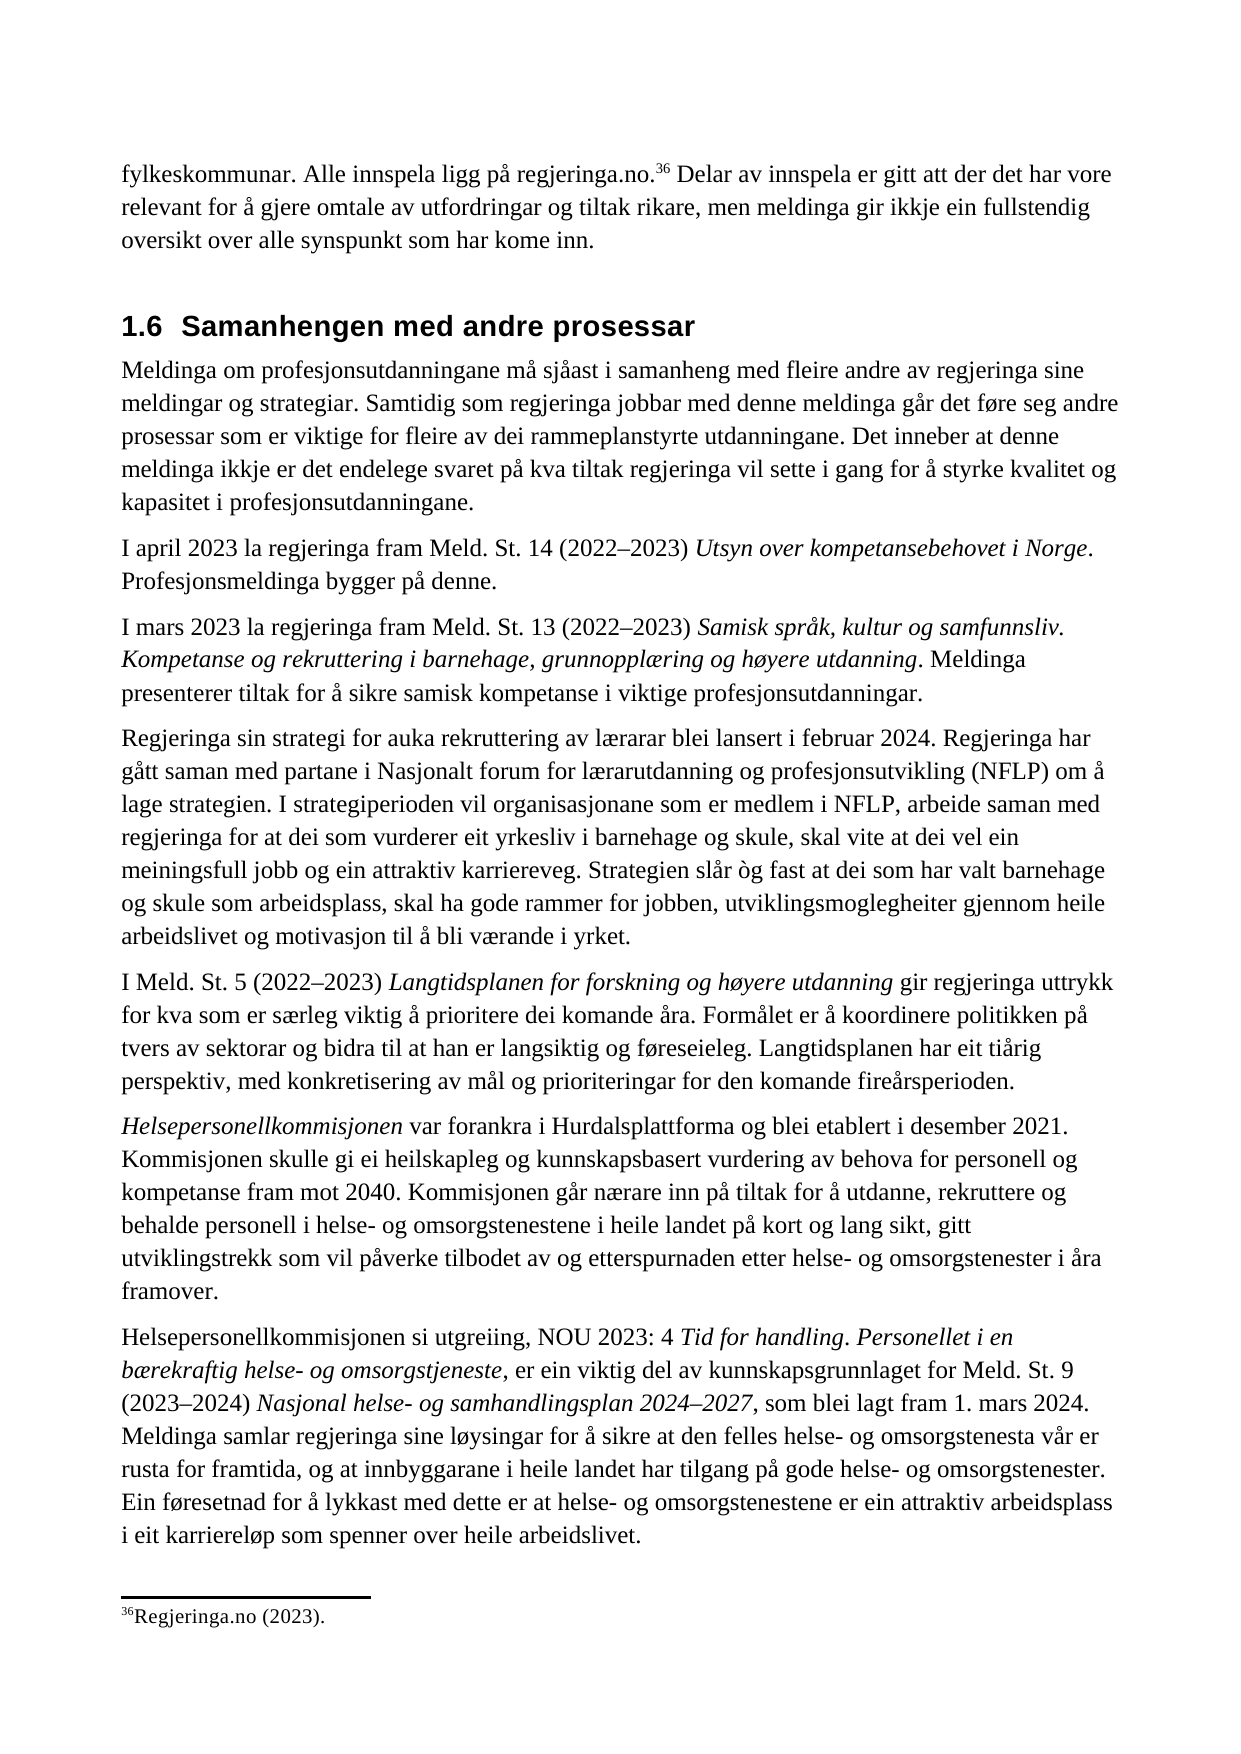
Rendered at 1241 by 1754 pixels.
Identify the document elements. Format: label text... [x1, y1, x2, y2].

subtitle Samanhengen med andre prosessar [121, 308, 1119, 342]
text I april 2023 la regjeringa fram Meld. St. 14 (2022–2023) Utsyn over kompetansebehovet i Norge. Profesjonsmeldinga bygger på denne. [121, 533, 1119, 595]
text I mars 2023 la regjeringa fram Meld. St. 13 (2022–2023) Samisk språk, kultur og samfunnsliv. Kompetanse og rekruttering i barnehage, grunnopplæring og høyere utdanning. Meldinga presenterer tiltak for å sikre samisk kompetanse i viktige profesjonsutdanningar. [121, 612, 1119, 706]
text Helsepersonellkommisjonen si utgreiing, NOU 2023: 4 Tid for handling. Personellet i en bærekraftig helse- og omsorgstjeneste, er ein viktig del av kunnskapsgrunnlaget for Meld. St. 9 (2023–2024) Nasjonal helse- og samhandlingsplan 2024–2027, som blei lagt fram 1. mars 2024. Meldinga samlar regjeringa sine løysingar for å sikre at den felles helse- og omsorgstenesta vår er rusta for framtida, og at innbyggarane i heile landet har tilgang på gode helse- og omsorgstenester. Ein føresetnad for å lykkast med dette er at helse- og omsorgstenestene er ein attraktiv arbeidsplass i eit karriereløp som spenner over heile arbeidslivet. [121, 1322, 1119, 1549]
text I Meld. St. 5 (2022–2023) Langtidsplanen for forskning og høyere utdanning gir regjeringa uttrykk for kva som er særleg viktig å prioritere dei komande åra. Formålet er å koordinere politikken på tvers av sektorar og bidra til at han er langsiktig og føreseieleg. Langtidsplanen har eit tiårig perspektiv, med konkretisering av mål og prioriteringar for den komande fireårsperioden. [121, 967, 1119, 1094]
text Helsepersonellkommisjonen var forankra i Hurdalsplattforma og blei etablert i desember 2021. Kommisjonen skulle gi ei heilskapleg og kunnskapsbasert vurdering av behova for personell og kompetanse fram mot 2040. Kommisjonen går nærare inn på tiltak for å utdanne, rekruttere og behalde personell i helse- og omsorgstenestene i heile landet på kort og lang sikt, gitt utviklingstrekk som vil påverke tilbodet av og etterspurnaden etter helse- og omsorgstenester i åra framover. [121, 1111, 1119, 1305]
text Meldinga om profesjonsutdanningane må sjåast i samanheng med fleire andre av regjeringa sine meldingar og strategiar. Samtidig som regjeringa jobbar med denne meldinga går det føre seg andre prosessar som er viktige for fleire av dei rammeplanstyrte utdanningane. Det inneber at denne meldinga ikkje er det endelege svaret på kva tiltak regjeringa vil sette i gang for å styrke kvalitet og kapasitet i profesjonsutdanningane. [121, 355, 1119, 516]
text Regjeringa sin strategi for auka rekruttering av lærarar blei lansert i februar 2024. Regjeringa har gått saman med partane i Nasjonalt forum for lærarutdanning og profesjonsutvikling (NFLP) om å lage strategien. I strategiperioden vil organisasjonane som er medlem i NFLP, arbeide saman med regjeringa for at dei som vurderer eit yrkesliv i barnehage og skule, skal vite at dei vel ein meiningsfull jobb og ein attraktiv karriereveg. Strategien slår òg fast at dei som har valt barnehage og skule som arbeidsplass, skal ha gode rammer for jobben, utviklingsmoglegheiter gjennom heile arbeidslivet og motivasjon til å bli værande i yrket. [121, 723, 1119, 950]
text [121, 159, 1119, 254]
